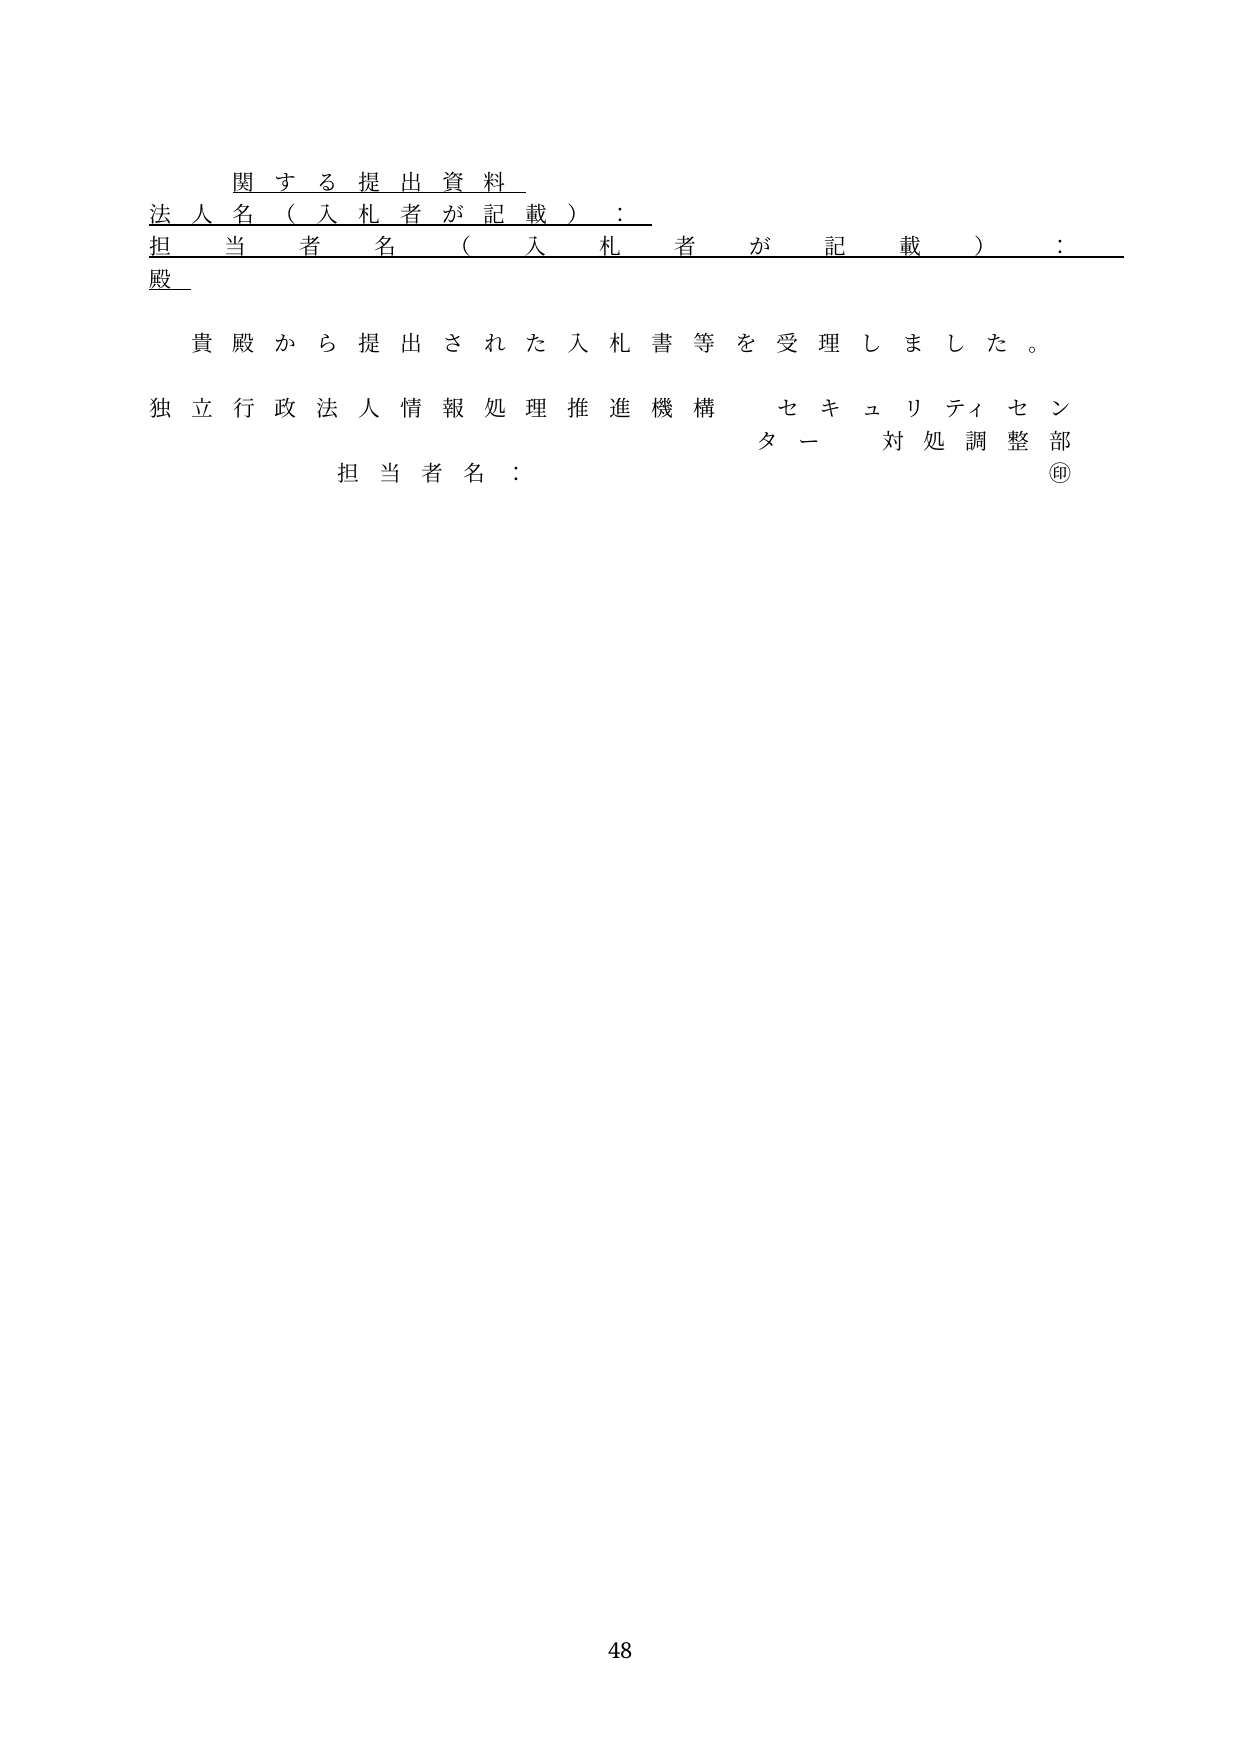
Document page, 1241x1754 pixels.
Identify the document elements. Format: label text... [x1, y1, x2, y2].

text 独立行政法人情報処理推進機構 セキュリティセンター 対処調整部 [149, 391, 1091, 456]
text 担当者名（入札者が記載）： 殿 [149, 229, 1091, 256]
text 法人名（入札者が記載）： [149, 197, 1091, 229]
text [149, 164, 1091, 197]
text 担当者名： ㊞ [149, 456, 1091, 488]
text 担当者名（入札者が記載）： 殿 [149, 258, 1091, 294]
text 貴殿から提出された入札書等を受理しました。 [149, 326, 1091, 359]
